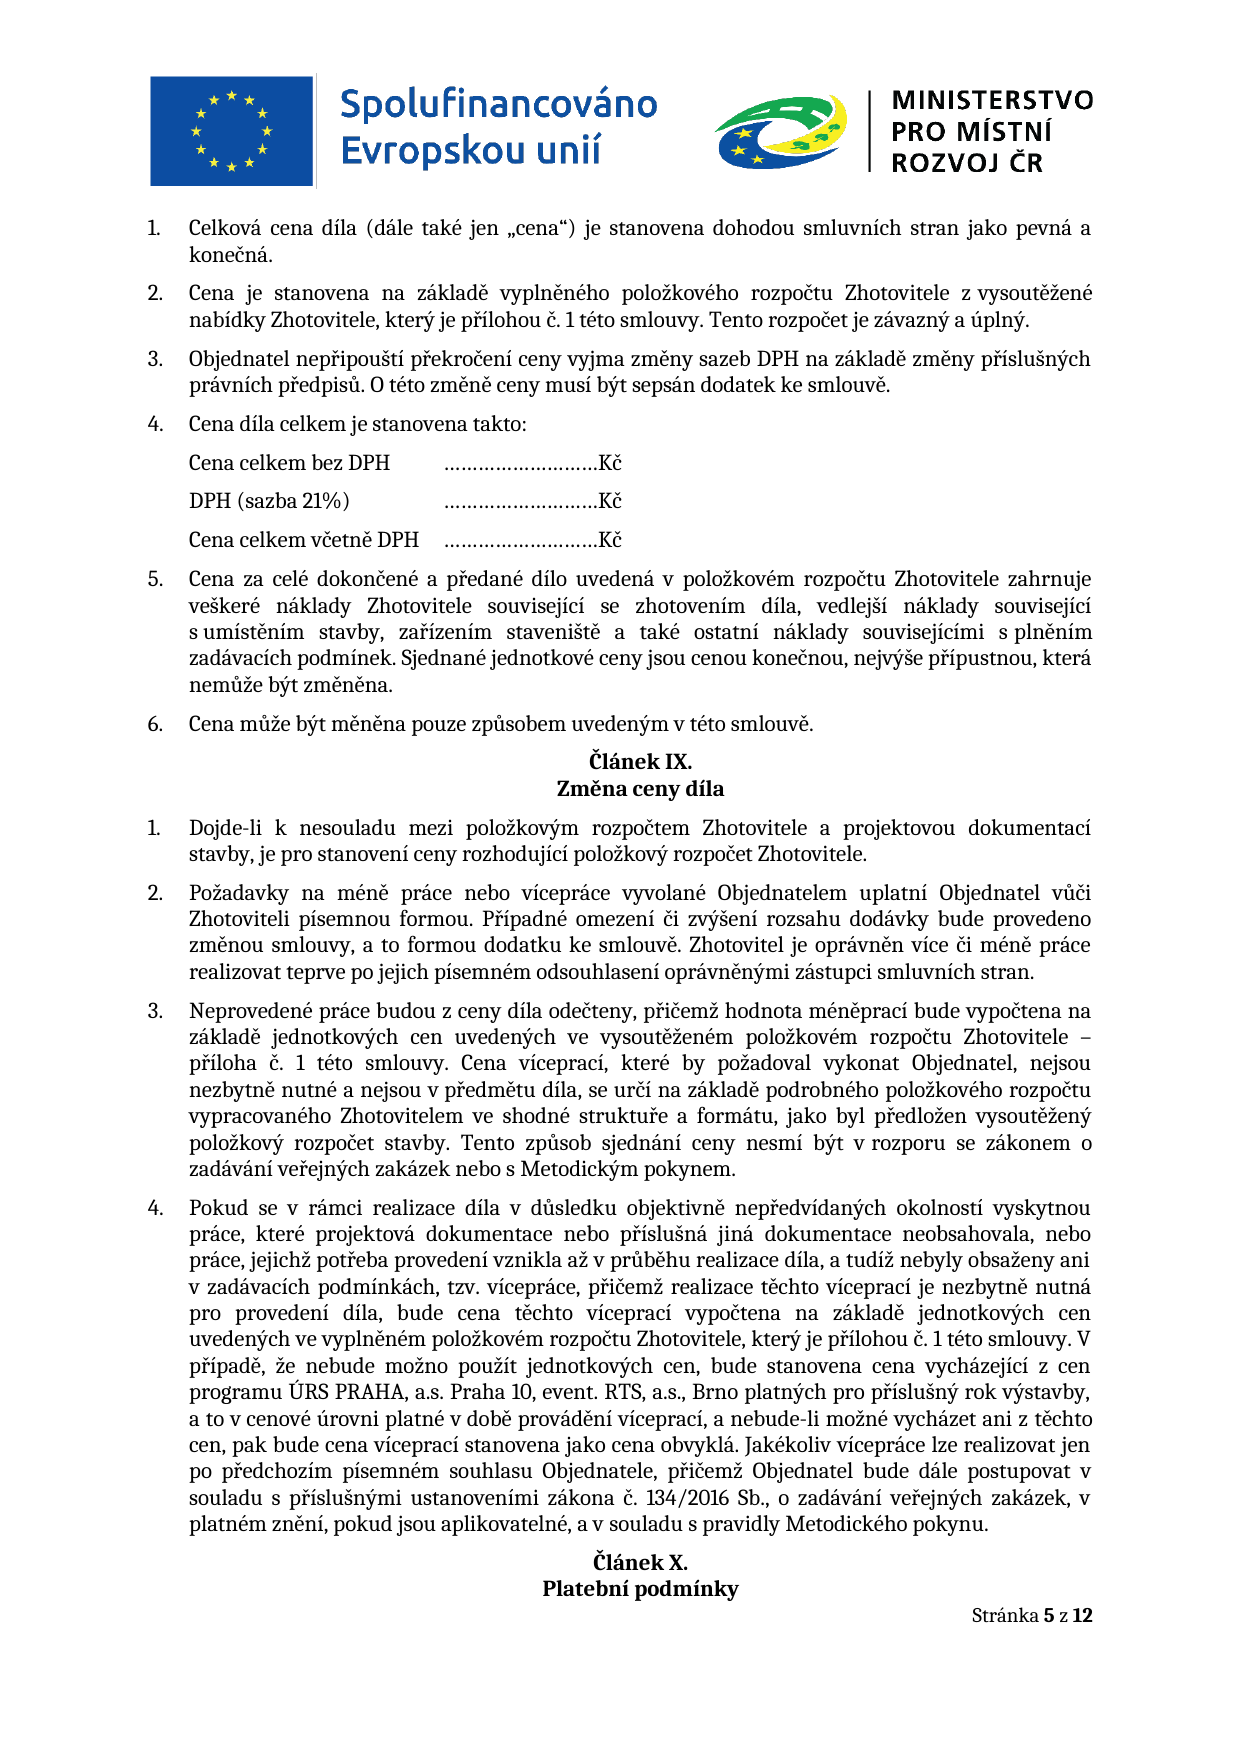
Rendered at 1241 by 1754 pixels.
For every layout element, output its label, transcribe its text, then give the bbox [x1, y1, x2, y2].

list Objednatel nepřipouští překročení ceny vyjma změny sazeb DPH na základě změny příslušných právních předpisů. O této změně ceny musí být sepsán dodatek ke smlouvě. [148, 345, 1093, 398]
subtitle Článek IX. Změna ceny díla [189, 749, 1093, 802]
list Neprovedené práce budou z ceny díla odečteny, přičemž hodnota méněprací bude vypočtena na základě jednotkových cen uvedených ve vysoutěženém položkovém rozpočtu Zhotovitele – příloha č. 1 této smlouvy. Cena víceprací, které by požadoval vykonat Objednatel, nejsou nezbytně nutné a nejsou v předmětu díla, se určí na základě podrobného položkového rozpočtu vypracovaného Zhotovitelem ve shodné struktuře a formátu, jako byl předložen vysoutěžený položkový rozpočet stavby. Tento způsob sjednání ceny nesmí být v rozporu se zákonem o zadávání veřejných zakázek nebo s Metodickým pokynem. [148, 997, 1093, 1182]
text DPH (sazba 21%) ………………………Kč [189, 488, 1093, 515]
list Dojde-li k nesouladu mezi položkovým rozpočtem Zhotovitele a projektovou dokumentací stavby, je pro stanovení ceny rozhodující položkový rozpočet Zhotovitele. [148, 814, 1093, 867]
picture [147, 73, 1093, 189]
list Cena může být měněna pouze způsobem uvedeným v této smlouvě. [148, 710, 1093, 737]
list Požadavky na méně práce nebo vícepráce vyvolané Objednatelem uplatní Objednatel vůči Zhotoviteli písemnou formou. Případné omezení či zvýšení rozsahu dodávky bude provedeno změnou smlouvy, a to formou dodatku ke smlouvě. Zhotovitel je oprávněn více či méně práce realizovat teprve po jejich písemném odsouhlasení oprávněnými zástupci smluvních stran. [148, 879, 1093, 985]
list Cena za celé dokončené a předané dílo uvedená v položkovém rozpočtu Zhotovitele zahrnuje veškeré náklady Zhotovitele související se zhotovením díla, vedlejší náklady související s umístěním stavby, zařízením staveniště a také ostatní náklady souvisejícími s plněním zadávacích podmínek. Sjednané jednotkové ceny jsou cenou konečnou, nejvýše přípustnou, která nemůže být změněna. [148, 566, 1093, 698]
text Cena celkem bez DPH ………………………Kč [189, 449, 1093, 476]
list Cena je stanovena na základě vyplněného položkového rozpočtu Zhotovitele z vysoutěžené nabídky Zhotovitele, který je přílohou č. 1 této smlouvy. Tento rozpočet je závazný a úplný. [148, 280, 1093, 333]
list Celková cena díla (dále také jen „cena“) je stanovena dohodou smluvních stran jako pevná a konečná. [148, 215, 1093, 268]
text Cena celkem včetně DPH ………………………Kč [189, 527, 1093, 553]
list Pokud se v rámci realizace díla v důsledku objektivně nepředvídaných okolností vyskytnou práce, které projektová dokumentace nebo příslušná jiná dokumentace neobsahovala, nebo práce, jejichž potřeba provedení vznikla až v průběhu realizace díla, a tudíž nebyly obsaženy ani v zadávacích podmínkách, tzv. vícepráce, přičemž realizace těchto víceprací je nezbytně nutná pro provedení díla, bude cena těchto víceprací vypočtena na základě jednotkových cen uvedených ve vyplněném položkovém rozpočtu Zhotovitele, který je přílohou č. 1 této smlouvy. V případě, že nebude možno použít jednotkových cen, bude stanovena cena vycházející z cen programu ÚRS PRAHA, a.s. Praha 10, event. RTS, a.s., Brno platných pro příslušný rok výstavby, a to v cenové úrovni platné v době provádění víceprací, a nebude-li možné vycházet ani z těchto cen, pak bude cena víceprací stanovena jako cena obvyklá. Jakékoliv vícepráce lze realizovat jen po předchozím písemném souhlasu Objednatele, přičemž Objednatel bude dále postupovat v souladu s příslušnými ustanoveními zákona č. 134/2016 Sb., o zadávání veřejných zakázek, v platném znění, pokud jsou aplikovatelné, a v souladu s pravidly Metodického pokynu. [148, 1194, 1093, 1537]
list Cena díla celkem je stanovena takto: [148, 411, 1093, 437]
subtitle Článek X. Platební podmínky [189, 1549, 1093, 1602]
